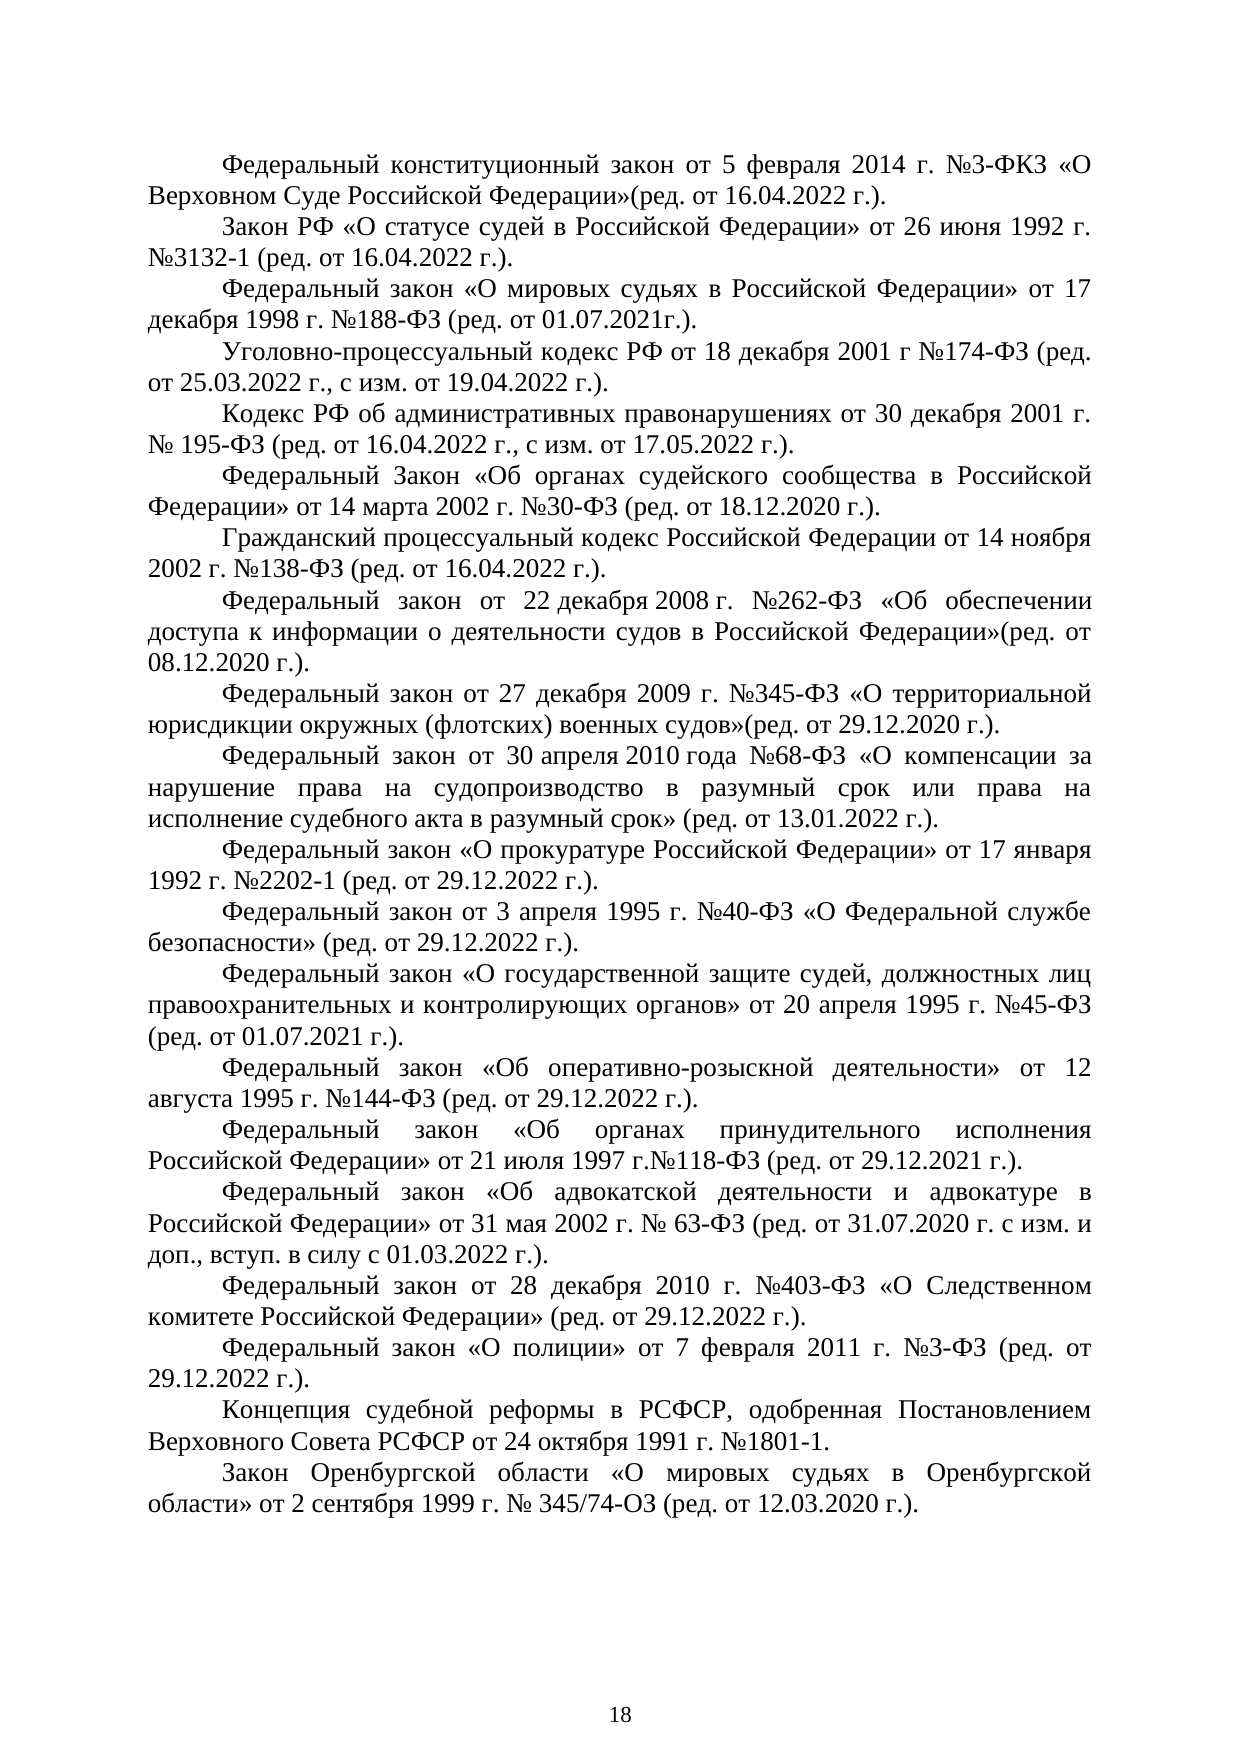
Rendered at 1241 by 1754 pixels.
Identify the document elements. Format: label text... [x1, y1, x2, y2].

text Федеральный закон «О прокуратуре Российской Федерации» от 17 января 1992 г. №2202-1 (ред. от 29.12.2022 г.). [148, 833, 1092, 895]
text Закон Оренбургской области «О мировых судьях в Оренбургской области» от 2 сентября 1999 г. № 345/74-ОЗ (ред. от 12.03.2020 г.). [148, 1456, 1092, 1518]
text Федеральный закон от 22 декабря 2008 г. №262-ФЗ «Об обеспечении доступа к информации о деятельности судов в Российской Федерации»(ред. от 08.12.2020 г.). [148, 584, 1092, 677]
text Гражданский процессуальный кодекс Российской Федерации от 14 ноября 2002 г. №138-ФЗ (ред. от 16.04.2022 г.). [148, 521, 1092, 584]
text Федеральный закон «Об оперативно-розыскной деятельности» от 12 августа 1995 г. №144-ФЗ (ред. от 29.12.2022 г.). [148, 1051, 1092, 1113]
text Кодекс РФ об административных правонарушениях от 30 декабря 2001 г. № 195-ФЗ (ред. от 16.04.2022 г., с изм. от 17.05.2022 г.). [148, 397, 1092, 459]
text Федеральный закон «Об адвокатской деятельности и адвокатуре в Российской Федерации» от 31 мая 2002 г. № 63-ФЗ (ред. от 31.07.2020 г. с изм. и доп., вступ. в силу с 01.03.2022 г.). [148, 1176, 1092, 1269]
text Федеральный закон «О полиции» от 7 февраля 2011 г. №3-ФЗ (ред. от 29.12.2022 г.). [148, 1331, 1092, 1393]
text Федеральный закон от 3 апреля 1995 г. №40-ФЗ «О Федеральной службе безопасности» (ред. от 29.12.2022 г.). [148, 895, 1092, 957]
text Федеральный закон от 30 апреля 2010 года №68-ФЗ «О компенсации за нарушение права на судопроизводство в разумный срок или права на исполнение судебного акта в разумный срок» (ред. от 13.01.2022 г.). [148, 739, 1092, 833]
text Федеральный закон «О мировых судьях в Российской Федерации» от 17 декабря 1998 г. №188-ФЗ (ред. от 01.07.2021г.). [148, 272, 1092, 334]
text Закон РФ «О статусе судей в Российской Федерации» от 26 июня 1992 г. №3132-1 (ред. от 16.04.2022 г.). [148, 210, 1092, 272]
text Федеральный Закон «Об органах судейского сообщества в Российской Федерации» от 14 марта 2002 г. №30-ФЗ (ред. от 18.12.2020 г.). [148, 459, 1092, 521]
text Уголовно-процессуальный кодекс РФ от 18 декабря 2001 г №174-ФЗ (ред. от 25.03.2022 г., с изм. от 19.04.2022 г.). [148, 334, 1092, 397]
text Федеральный конституционный закон от 5 февраля 2014 г. №3-ФКЗ «О Верховном Суде Российской Федерации»(ред. от 16.04.2022 г.). [148, 148, 1092, 210]
text Федеральный закон «Об органах принудительного исполнения Российской Федерации» от 21 июля 1997 г.№118-ФЗ (ред. от 29.12.2021 г.). [148, 1113, 1092, 1176]
text Федеральный закон «О государственной защите судей, должностных лиц правоохранительных и контролирующих органов» от 20 апреля 1995 г. №45-ФЗ (ред. от 01.07.2021 г.). [148, 957, 1092, 1051]
text Федеральный закон от 28 декабря 2010 г. №403-ФЗ «О Следственном комитете Российской Федерации» (ред. от 29.12.2022 г.). [148, 1269, 1092, 1331]
text Федеральный закон от 27 декабря 2009 г. №345-ФЗ «О территориальной юрисдикции окружных (флотских) военных судов»(ред. от 29.12.2020 г.). [148, 677, 1092, 739]
text Концепция судебной реформы в РСФСР, одобренная Постановлением Верховного Совета РСФСР от 24 октября 1991 г. №1801-1. [148, 1393, 1092, 1456]
